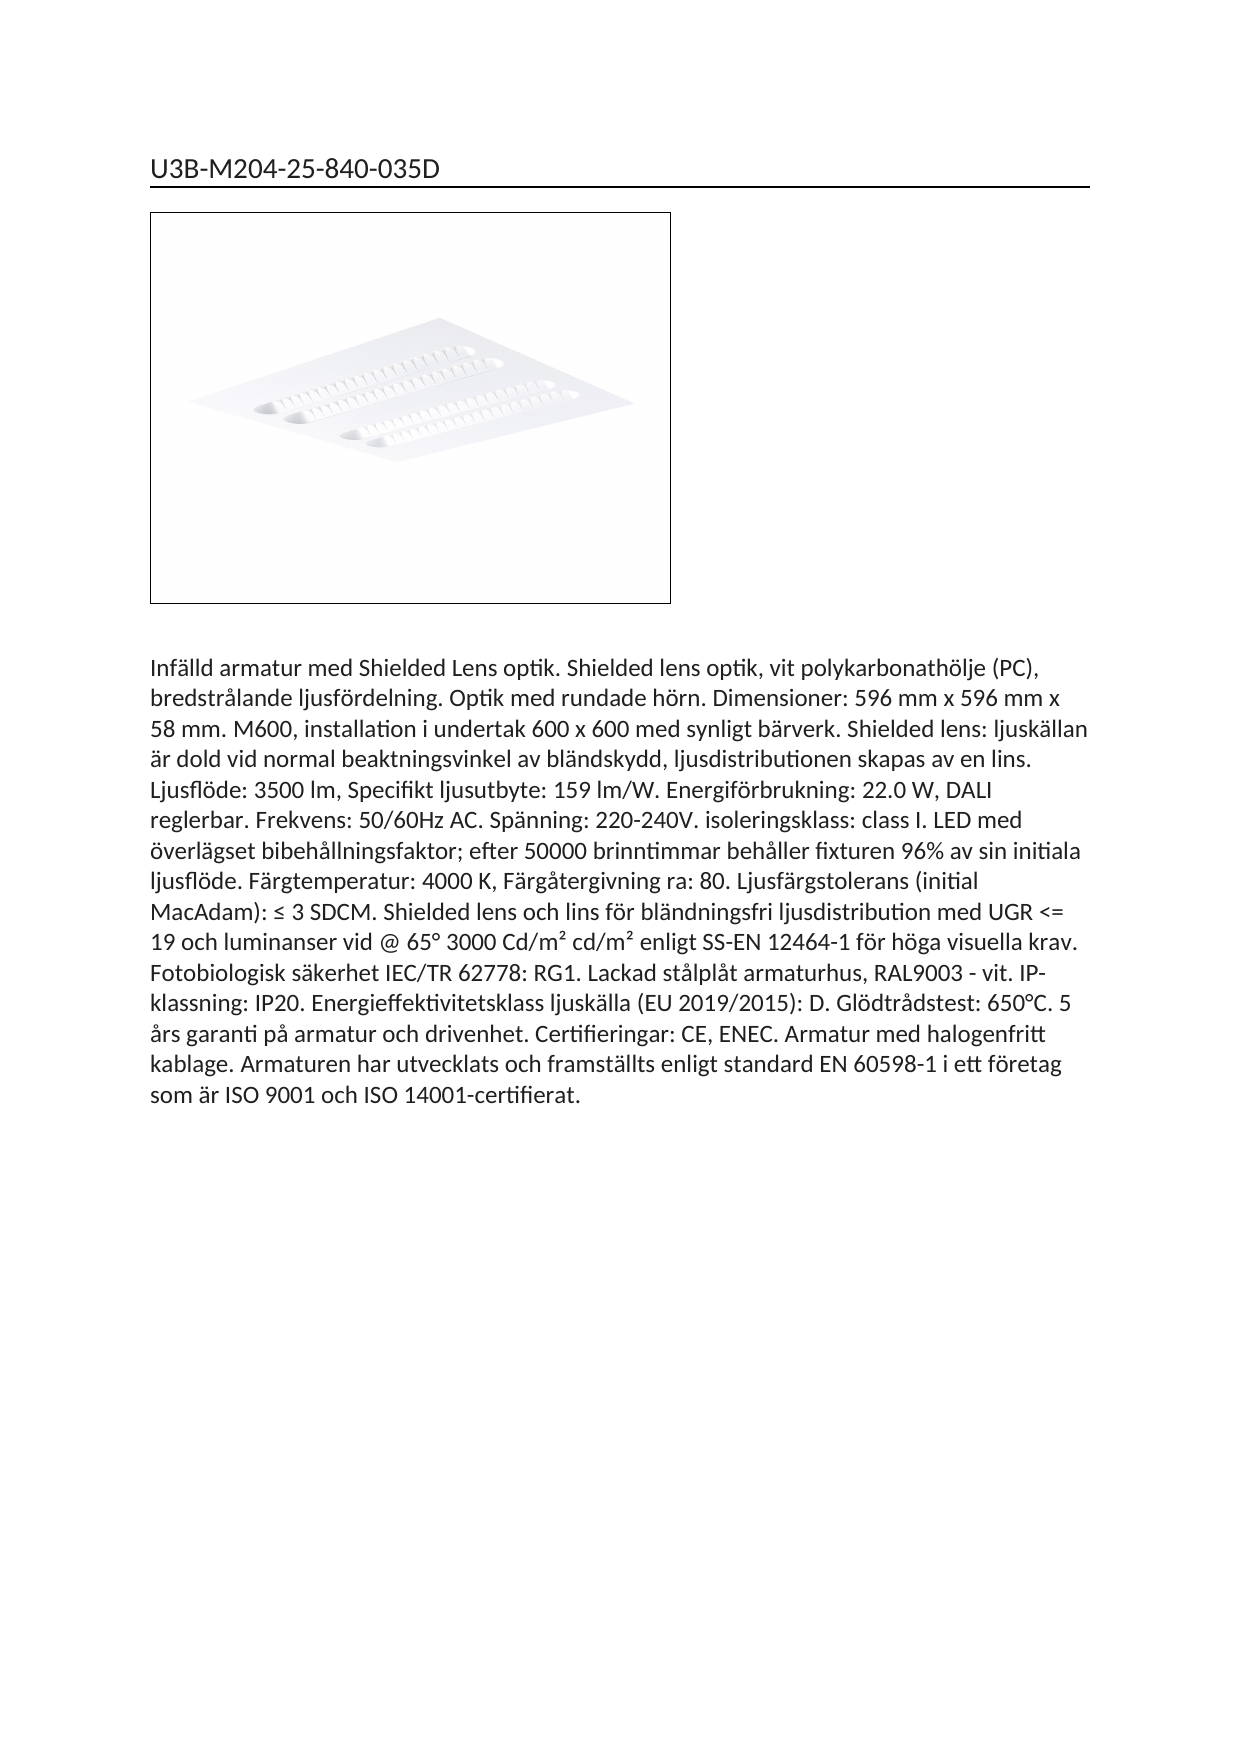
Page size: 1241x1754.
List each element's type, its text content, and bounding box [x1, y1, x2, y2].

text Infälld armatur med Shielded Lens optik. Shielded lens optik, vit polykarbonathölje (PC), bredstrålande ljusfördelning. Optik med rundade hörn. Dimensioner: 596 mm x 596 mm x 58 mm. M600, installation i undertak 600 x 600 med synligt bärverk. Shielded lens: ljuskällan är dold vid normal beaktningsvinkel av bländskydd, ljusdistributionen skapas av en lins. Ljusflöde: 3500 lm, Specifikt ljusutbyte: 159 lm/W. Energiförbrukning: 22.0 W, DALI reglerbar. Frekvens: 50/60Hz AC. Spänning: 220-240V. isoleringsklass: class I. LED med överlägset bibehållningsfaktor; efter 50000 brinntimmar behåller fixturen 96% av sin initiala ljusflöde. Färgtemperatur: 4000 K, Färgåtergivning ra: 80. Ljusfärgstolerans (initial MacAdam): ≤ 3 SDCM. Shielded lens och lins för bländningsfri ljusdistribution med UGR <= 19 och luminanser vid @ 65° 3000 Cd/m² cd/m² enligt SS-EN 12464-1 för höga visuella krav. Fotobiologisk säkerhet IEC/TR 62778: RG1. Lackad stålplåt armaturhus, RAL9003 - vit. IP-klassning: IP20. Energieffektivitetsklass ljuskälla (EU 2019/2015): D. Glödtrådstest: 650°C. 5 års garanti på armatur och drivenhet. Certifieringar: CE, ENEC. Armatur med halogenfritt kablage. Armaturen har utvecklats och framställts enligt standard EN 60598-1 i ett företag som är ISO 9001 och ISO 14001-certifierat. [150, 652, 1090, 1109]
text U3B-M204-25-840-035D [150, 150, 1090, 186]
picture [151, 213, 670, 603]
